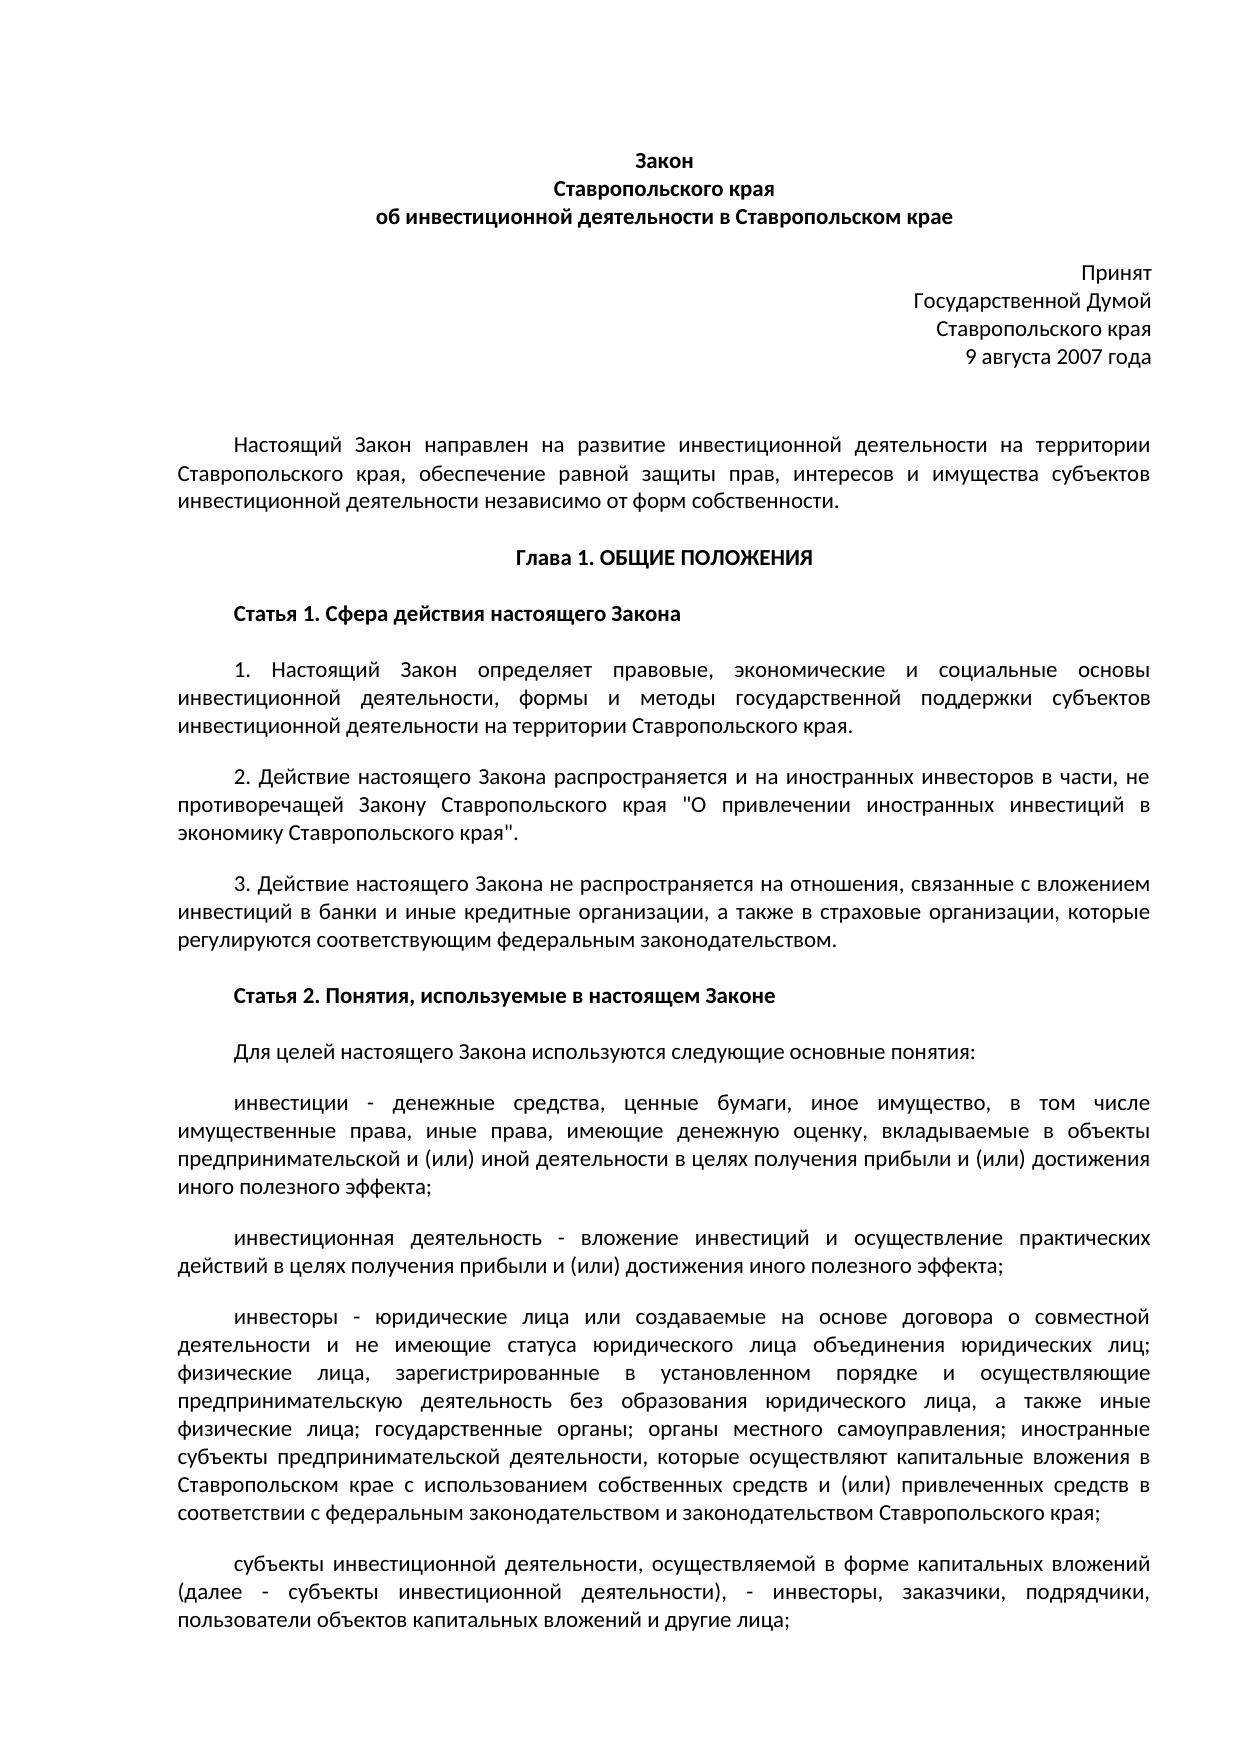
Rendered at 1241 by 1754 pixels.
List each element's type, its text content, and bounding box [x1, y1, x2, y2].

text 3. Действие настоящего Закона не распространяется на отношения, связанные с вложением инвестиций в банки и иные кредитные организации, а также в страховые организации, которые регулируются соответствующим федеральным законодательством. [177, 869, 1152, 953]
title Глава 1. ОБЩИЕ ПОЛОЖЕНИЯ [177, 543, 1152, 571]
text субъекты инвестиционной деятельности, осуществляемой в форме капитальных вложений (далее - субъекты инвестиционной деятельности), - инвесторы, заказчики, подрядчики, пользователи объектов капитальных вложений и другие лица; [177, 1549, 1152, 1633]
title Статья 2. Понятия, используемые в настоящем Законе [177, 981, 1152, 1009]
text 9 августа 2007 года [177, 342, 1152, 370]
text 2. Действие настоящего Закона распространяется и на иностранных инвесторов в части, не противоречащей Закону Ставропольского края "О привлечении иностранных инвестиций в экономику Ставропольского края". [177, 762, 1152, 846]
title Закон [177, 146, 1152, 174]
text Ставропольского края [177, 314, 1152, 342]
text Государственной Думой [177, 286, 1152, 314]
title Ставропольского края [177, 174, 1152, 202]
text Принят [177, 258, 1152, 286]
text инвесторы - юридические лица или создаваемые на основе договора о совместной деятельности и не имеющие статуса юридического лица объединения юридических лиц; физические лица, зарегистрированные в установленном порядке и осуществляющие предпринимательскую деятельность без образования юридического лица, а также иные физические лица; государственные органы; органы местного самоуправления; иностранные субъекты предпринимательской деятельности, которые осуществляют капитальные вложения в Ставропольском крае с использованием собственных средств и (или) привлеченных средств в соответствии с федеральным законодательством и законодательством Ставропольского края; [177, 1302, 1152, 1526]
title Статья 1. Сфера действия настоящего Закона [177, 599, 1152, 627]
text инвестиционная деятельность - вложение инвестиций и осуществление практических действий в целях получения прибыли и (или) достижения иного полезного эффекта; [177, 1223, 1152, 1279]
title об инвестиционной деятельности в Ставропольском крае [177, 202, 1152, 230]
text Для целей настоящего Закона используются следующие основные понятия: [177, 1037, 1152, 1065]
text инвестиции - денежные средства, ценные бумаги, иное имущество, в том числе имущественные права, иные права, имеющие денежную оценку, вкладываемые в объекты предпринимательской и (или) иной деятельности в целях получения прибыли и (или) достижения иного полезного эффекта; [177, 1088, 1152, 1200]
text Настоящий Закон направлен на развитие инвестиционной деятельности на территории Ставропольского края, обеспечение равной защиты прав, интересов и имущества субъектов инвестиционной деятельности независимо от форм собственности. [177, 431, 1152, 515]
text 1. Настоящий Закон определяет правовые, экономические и социальные основы инвестиционной деятельности, формы и методы государственной поддержки субъектов инвестиционной деятельности на территории Ставропольского края. [177, 655, 1152, 739]
